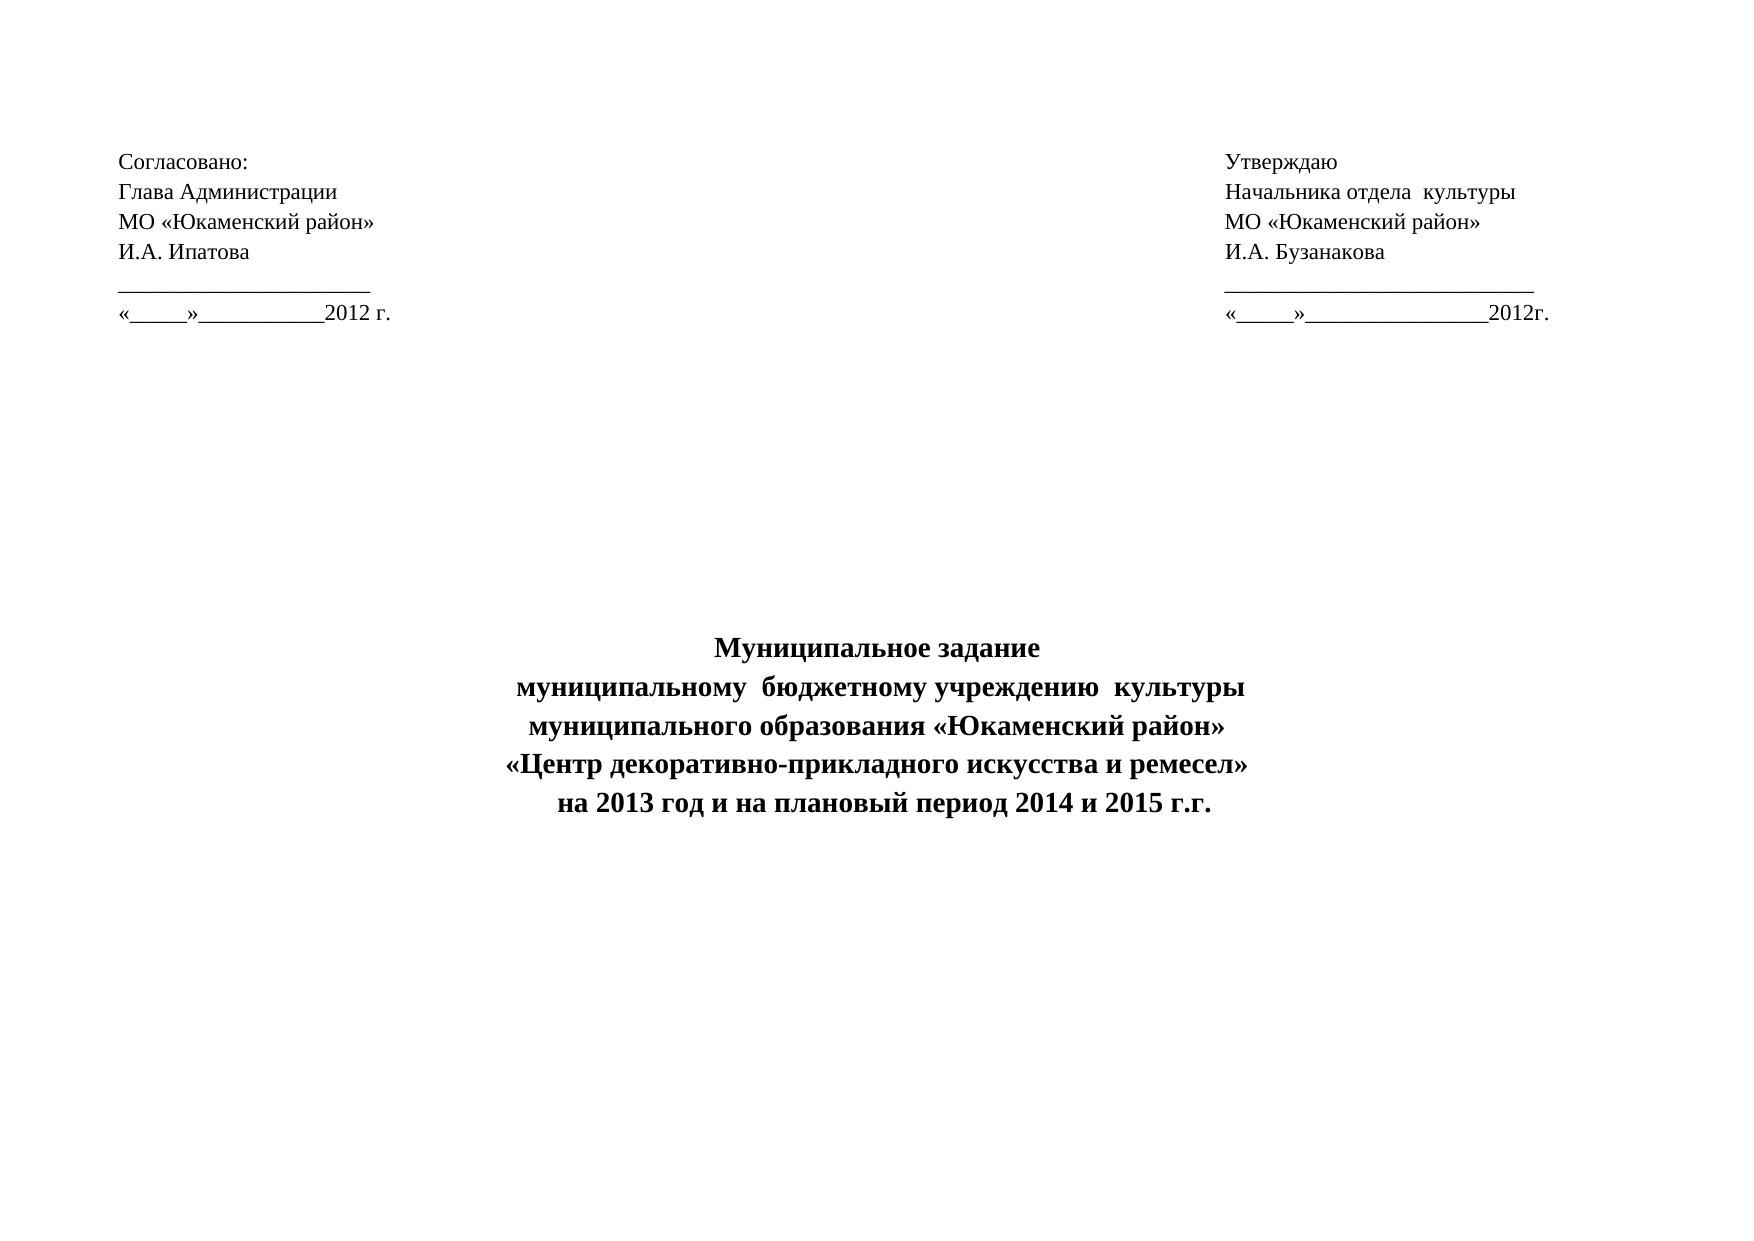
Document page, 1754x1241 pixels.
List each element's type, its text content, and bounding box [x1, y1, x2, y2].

text Согласовано: Утверждаю [118, 148, 1636, 174]
text «Центр декоративно-прикладного искусства и ремесел» [118, 746, 1636, 780]
text на 2013 год и на плановый период 2014 и 2015 г.г. [118, 785, 1636, 818]
text ______________________ ___________________________ [118, 268, 1636, 295]
text муниципального образования «Юкаменский район» [118, 708, 1636, 741]
text Муниципальное задание [118, 631, 1636, 664]
text «_____»___________2012 г. «_____»________________2012г. [118, 299, 1636, 325]
text муниципальному бюджетному учреждению культуры [118, 669, 1636, 703]
text Глава Администрации Начальника отдела культуры [118, 178, 1636, 204]
text МО «Юкаменский район» МО «Юкаменский район» И.А. Ипатова И.А. Бузанакова [118, 208, 1636, 265]
